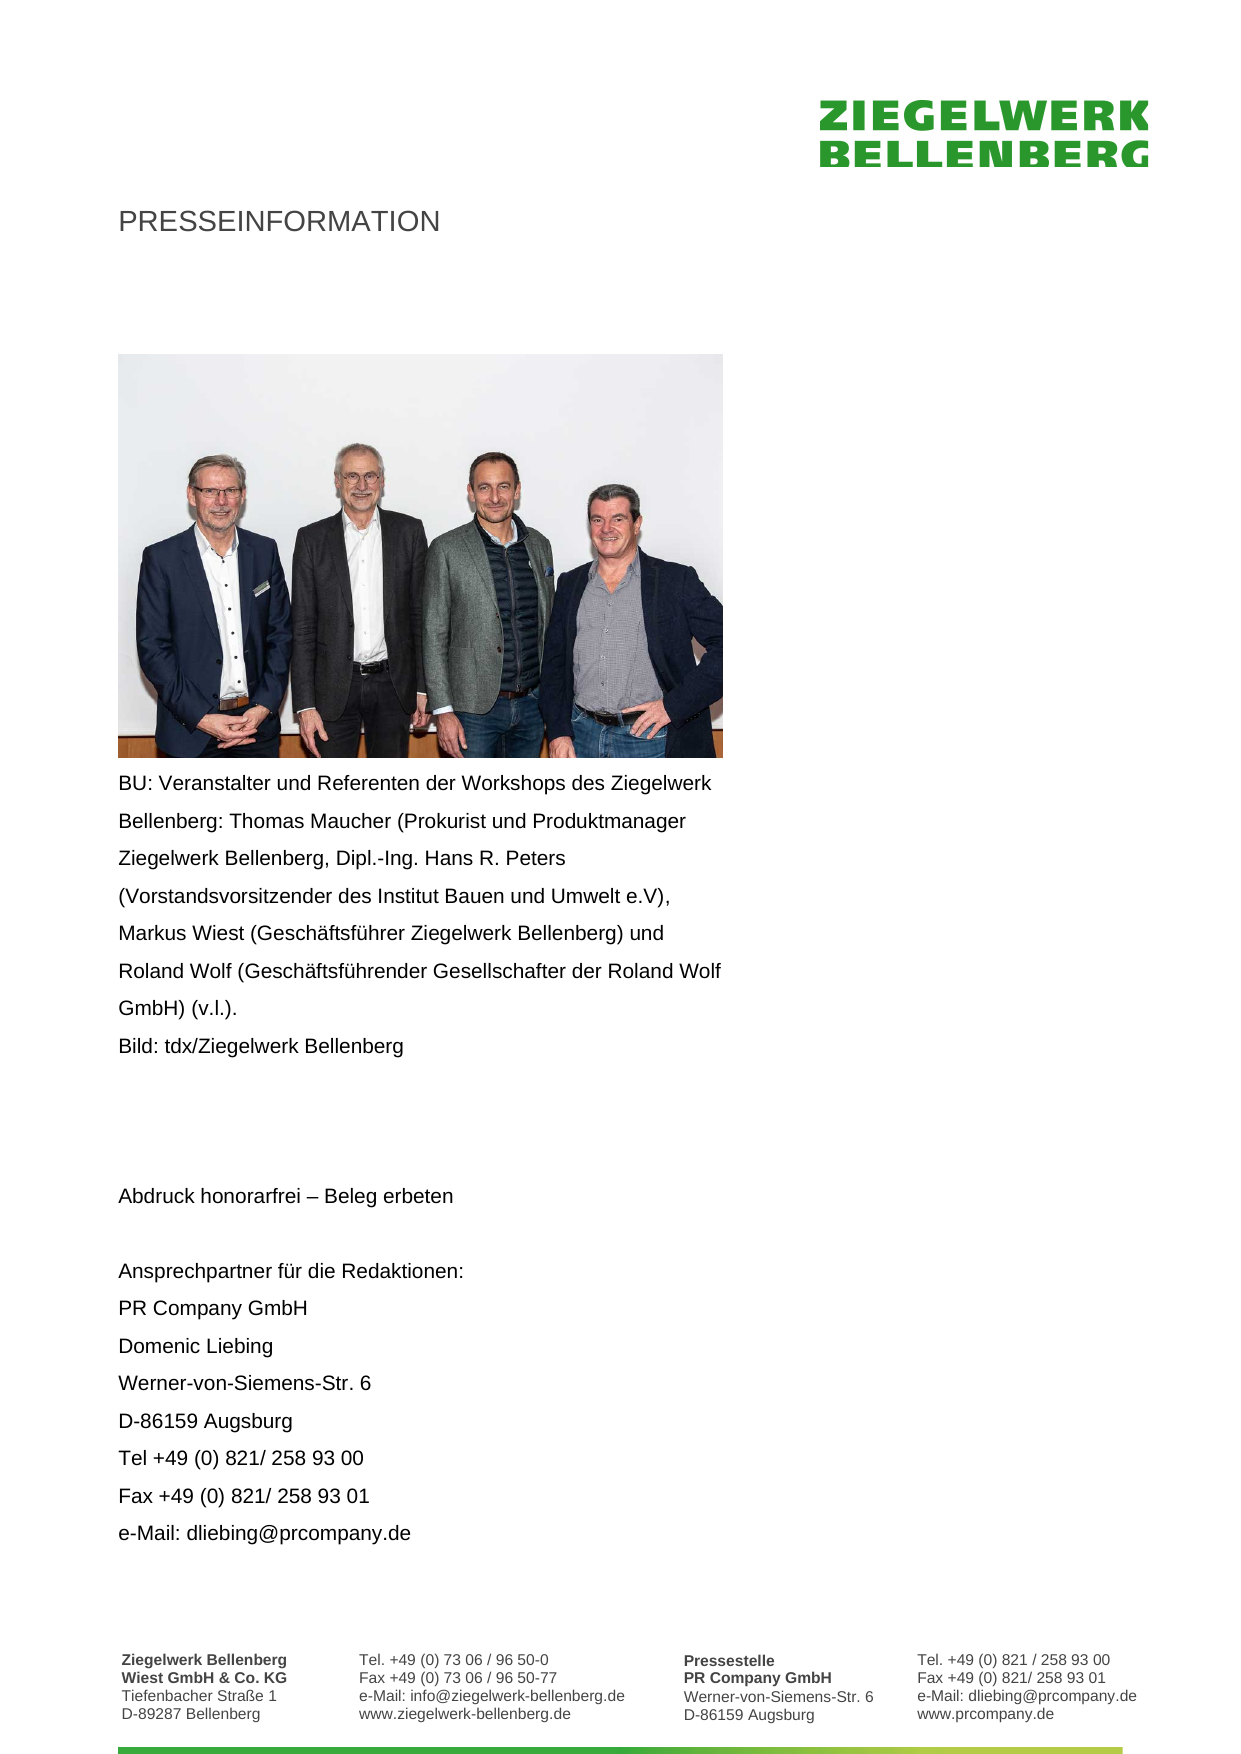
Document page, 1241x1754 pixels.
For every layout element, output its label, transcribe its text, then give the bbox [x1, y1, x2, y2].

text PR Company GmbH [118, 1282, 723, 1320]
text e-Mail: dliebing@prcompany.de [118, 1507, 723, 1545]
picture [118, 1747, 1123, 1754]
picture [820, 100, 1149, 167]
text Tel +49 (0) 821/ 258 93 00 [118, 1432, 723, 1470]
text BU: Veranstalter und Referenten der Workshops des Ziegelwerk Bellenberg: Thomas Maucher (Prokurist und Produktmanager Ziegelwerk Bellenberg, Dipl.-Ing. Hans R. Peters (Vorstandsvorsitzender des Institut Bauen und Umwelt e.V), Markus Wiest (Geschäftsführer Ziegelwerk Bellenberg) und Roland Wolf (Geschäftsführender Gesellschafter der Roland Wolf GmbH) (v.l.). Bild: tdx/Ziegelwerk Bellenberg [118, 758, 723, 1057]
text Ansprechpartner für die Redaktionen: [118, 1245, 723, 1282]
text D-86159 Augsburg [118, 1395, 723, 1432]
text Fax +49 (0) 821/ 258 93 01 [118, 1470, 723, 1507]
picture [118, 354, 723, 758]
text Domenic Liebing [118, 1320, 723, 1357]
text Abdruck honorarfrei – Beleg erbeten [118, 1170, 723, 1207]
text Werner-von-Siemens-Str. 6 [118, 1357, 723, 1395]
